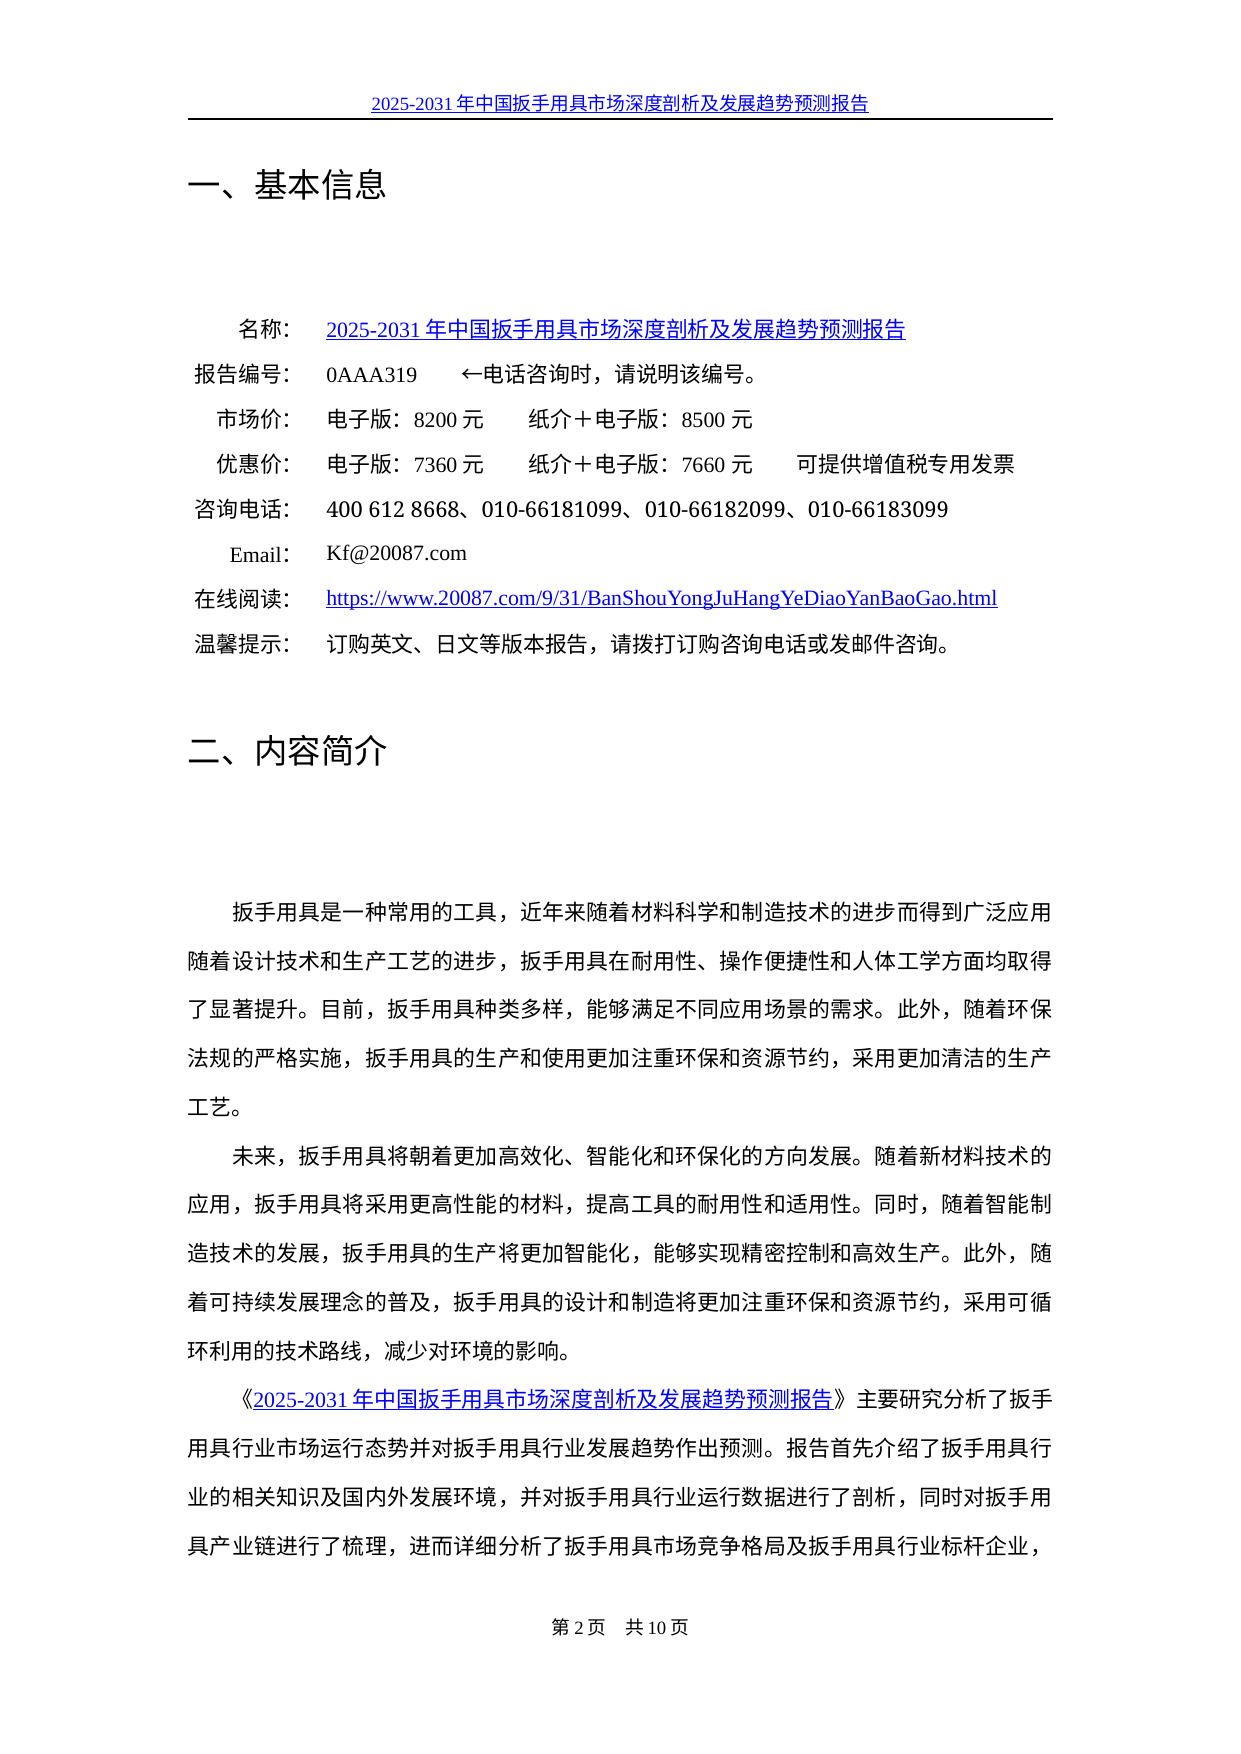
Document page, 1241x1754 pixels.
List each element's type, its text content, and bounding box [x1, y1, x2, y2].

title 一、基本信息 [187, 150, 1053, 215]
table_header 2025-2031年中国扳手用具市场深度剖析及发展趋势预测报告 [315, 312, 1073, 357]
table_cell 订购英文、日文等版本报告，请拨打订购咨询电话或发邮件咨询。 [315, 627, 1073, 672]
table_cell [315, 582, 1073, 627]
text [187, 894, 1053, 1561]
table_cell 0AAA319 ←电话咨询时，请说明该编号。 [315, 357, 1073, 402]
title 二、内容简介 [187, 717, 1053, 782]
table_cell 在线阅读： [167, 582, 315, 627]
table_cell 报告编号： [167, 357, 315, 402]
table_cell Email： [167, 537, 315, 582]
table_cell 咨询电话： [167, 492, 315, 537]
table_cell 400 612 8668、010-66181099、010-66182099、010-66183099 [315, 492, 1073, 537]
table_cell 电子版：8200 元 纸介＋电子版：8500 元 [315, 402, 1073, 447]
table_cell 市场价： [167, 402, 315, 447]
table_header 名称： [167, 312, 315, 357]
table_cell 温馨提示： [167, 627, 315, 672]
table_cell 电子版：7360 元 纸介＋电子版：7660 元 可提供增值税专用发票 [315, 447, 1073, 492]
table_cell 优惠价： [167, 447, 315, 492]
table_cell Kf@20087.com [315, 537, 1073, 582]
